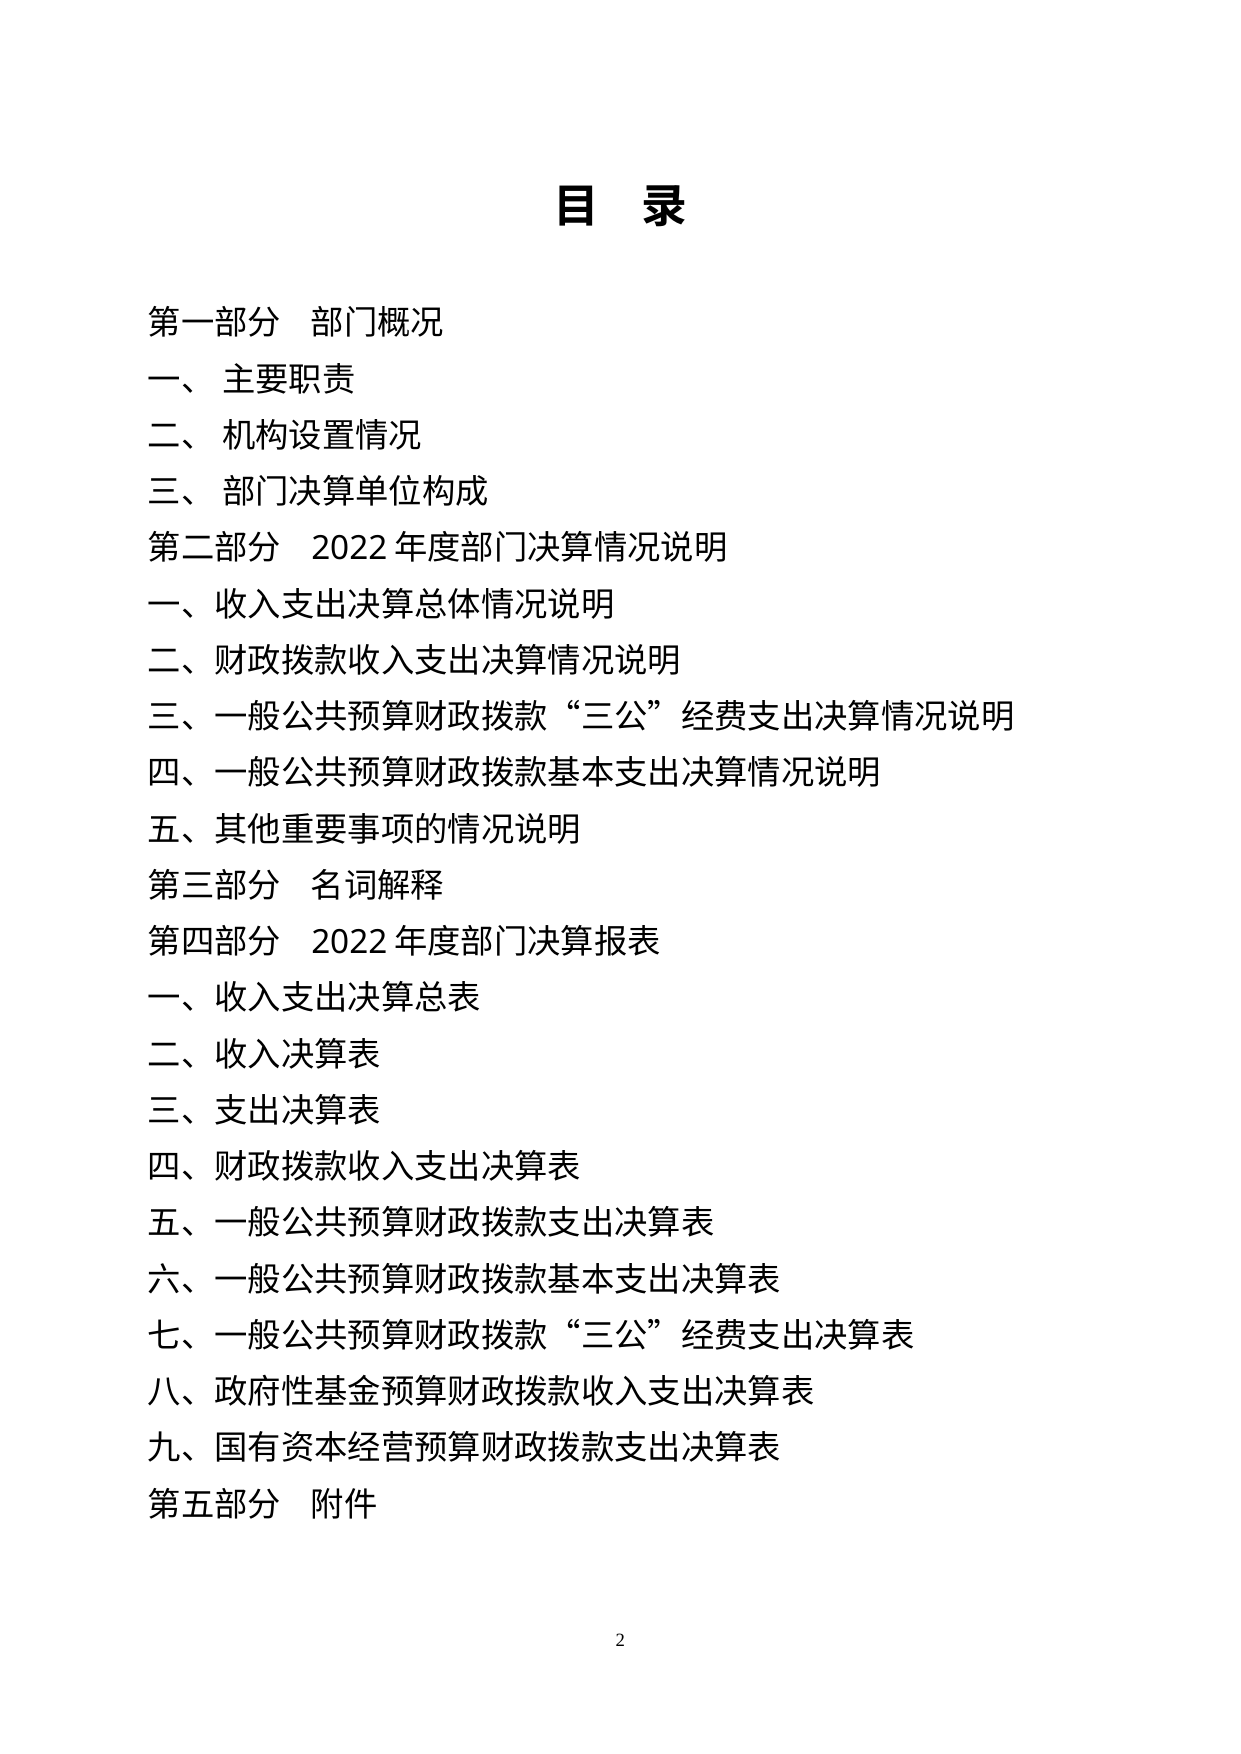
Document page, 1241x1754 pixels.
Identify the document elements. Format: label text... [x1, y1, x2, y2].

text 七、一般公共预算财政拨款“三公”经费支出决算表 [148, 1302, 1092, 1358]
text 第五部分 附件 [148, 1471, 1092, 1527]
text 目 录 [148, 177, 1092, 233]
text 四、一般公共预算财政拨款基本支出决算情况说明 [148, 740, 1092, 796]
text 二、财政拨款收入支出决算情况说明 [148, 627, 1092, 683]
text 九、国有资本经营预算财政拨款支出决算表 [148, 1415, 1092, 1471]
text 六、一般公共预算财政拨款基本支出决算表 [148, 1246, 1092, 1302]
text 第一部分 部门概况 [148, 290, 1092, 346]
text 第三部分 名词解释 [148, 852, 1092, 908]
text 四、财政拨款收入支出决算表 [148, 1133, 1092, 1190]
text 三、一般公共预算财政拨款“三公”经费支出决算情况说明 [148, 683, 1092, 740]
text 八、政府性基金预算财政拨款收入支出决算表 [148, 1358, 1092, 1415]
list 部门决算单位构成 [148, 458, 1092, 515]
text 五、一般公共预算财政拨款支出决算表 [148, 1190, 1092, 1246]
text 一、收入支出决算总表 [148, 965, 1092, 1021]
text 第四部分 2022年度部门决算报表 [148, 908, 1092, 965]
text 第二部分 2022年度部门决算情况说明 [148, 515, 1092, 571]
text 三、支出决算表 [148, 1077, 1092, 1133]
text 五、其他重要事项的情况说明 [148, 796, 1092, 852]
list 机构设置情况 [148, 402, 1092, 458]
text 一、收入支出决算总体情况说明 [148, 571, 1092, 627]
list 主要职责 [148, 346, 1092, 402]
text 二、收入决算表 [148, 1021, 1092, 1077]
